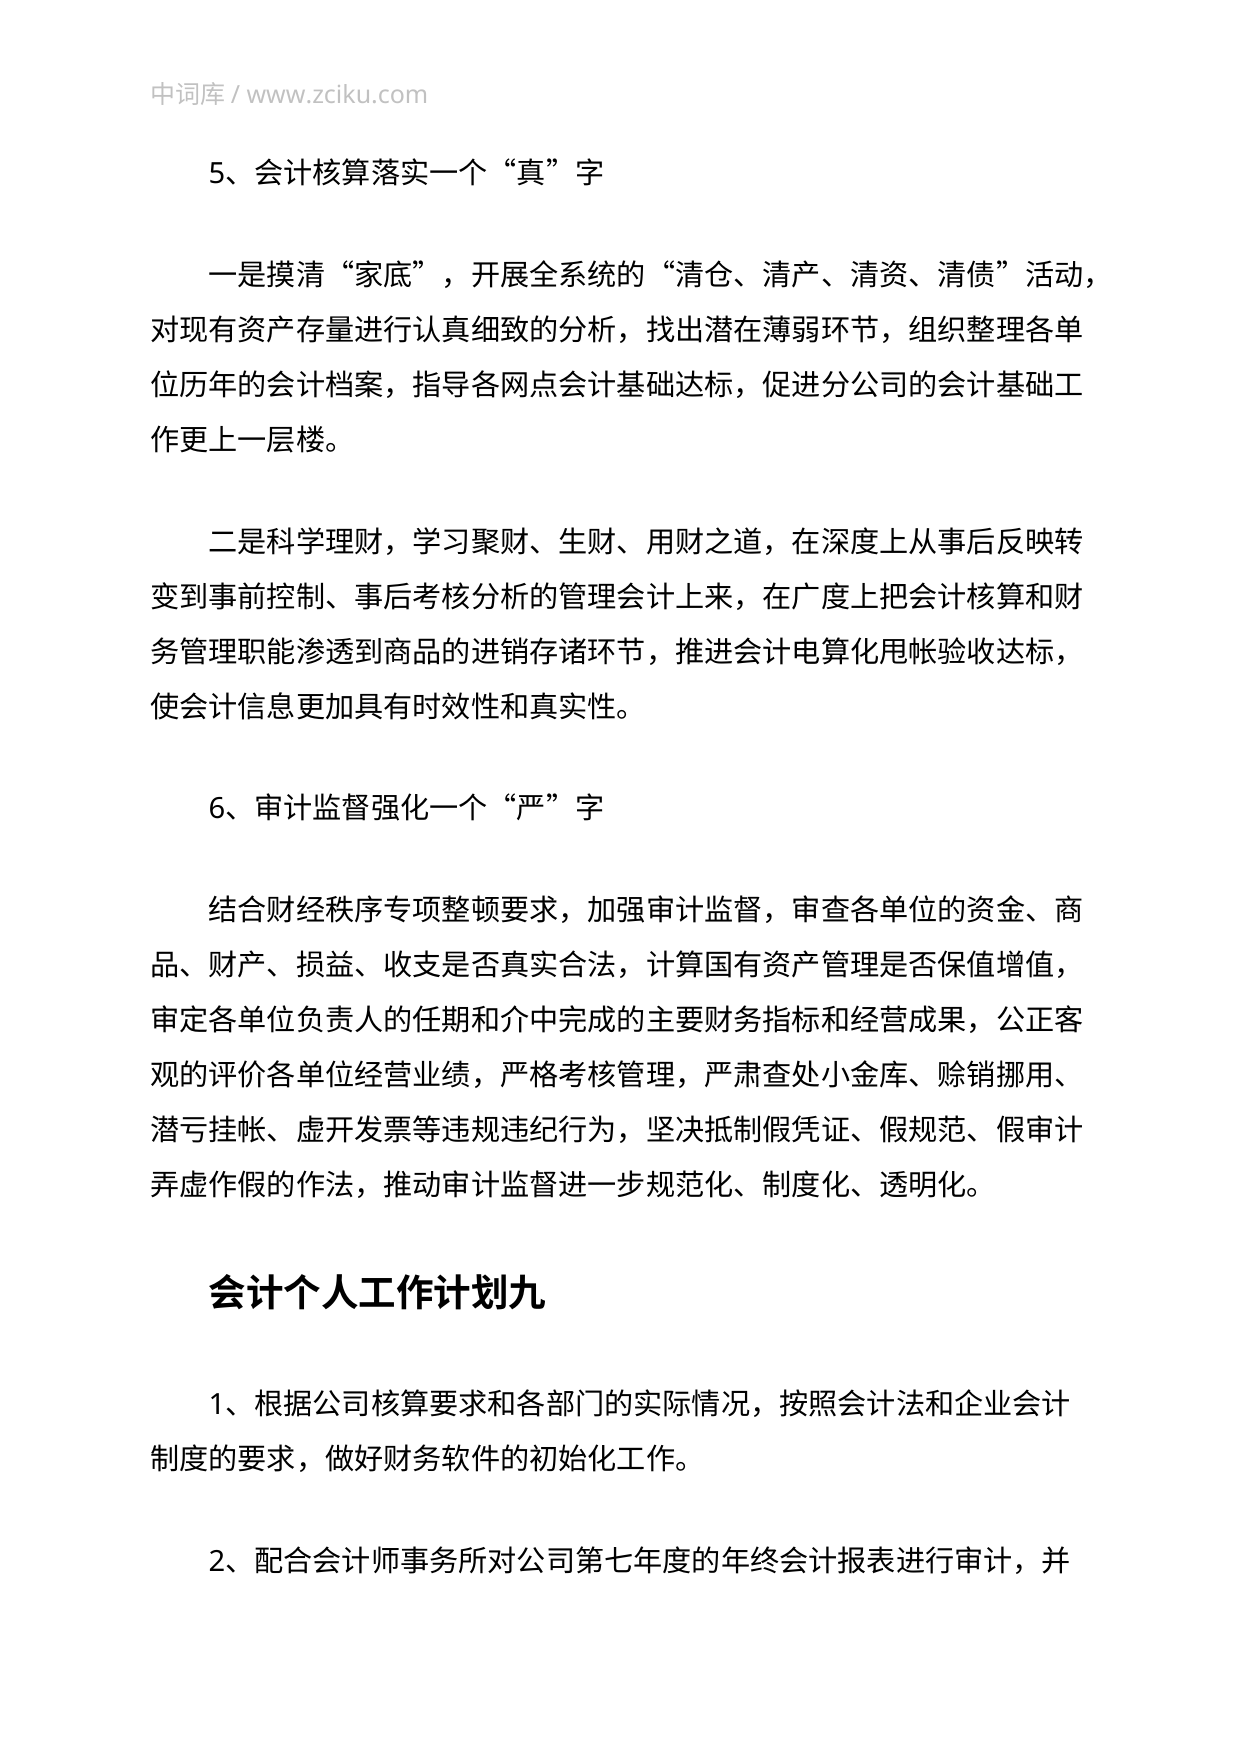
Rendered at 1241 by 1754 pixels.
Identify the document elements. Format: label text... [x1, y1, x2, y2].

text 结合财经秩序专项整顿要求，加强审计监督，审查各单位的资金、商品、财产、损益、收支是否真实合法，计算国有资产管理是否保值增值，审定各单位负责人的任期和介中完成的主要财务指标和经营成果，公正客观的评价各单位经营业绩，严格考核管理，严肃查处小金库、赊销挪用、潜亏挂帐、虚开发票等违规违纪行为，坚决抵制假凭证、假规范、假审计弄虚作假的作法，推动审计监督进一步规范化、制度化、透明化。 [150, 887, 1090, 1204]
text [150, 1537, 1090, 1580]
text 5、会计核算落实一个“真”字 [150, 150, 1090, 192]
text 会计个人工作计划九 [150, 1263, 1090, 1317]
text 一是摸清“家底”，开展全系统的“清仓、清产、清资、清债”活动，对现有资产存量进行认真细致的分析，找出潜在薄弱环节，组织整理各单位历年的会计档案，指导各网点会计基础达标，促进分公司的会计基础工作更上一层楼。 [150, 252, 1090, 459]
text 二是科学理财，学习聚财、生财、用财之道，在深度上从事后反映转变到事前控制、事后考核分析的管理会计上来，在广度上把会计核算和财务管理职能渗透到商品的进销存诸环节，推进会计电算化甩帐验收达标，使会计信息更加具有时效性和真实性。 [150, 518, 1090, 725]
text 6、审计监督强化一个“严”字 [150, 785, 1090, 827]
text 1、根据公司核算要求和各部门的实际情况，按照会计法和企业会计制度的要求，做好财务软件的初始化工作。 [150, 1381, 1090, 1478]
